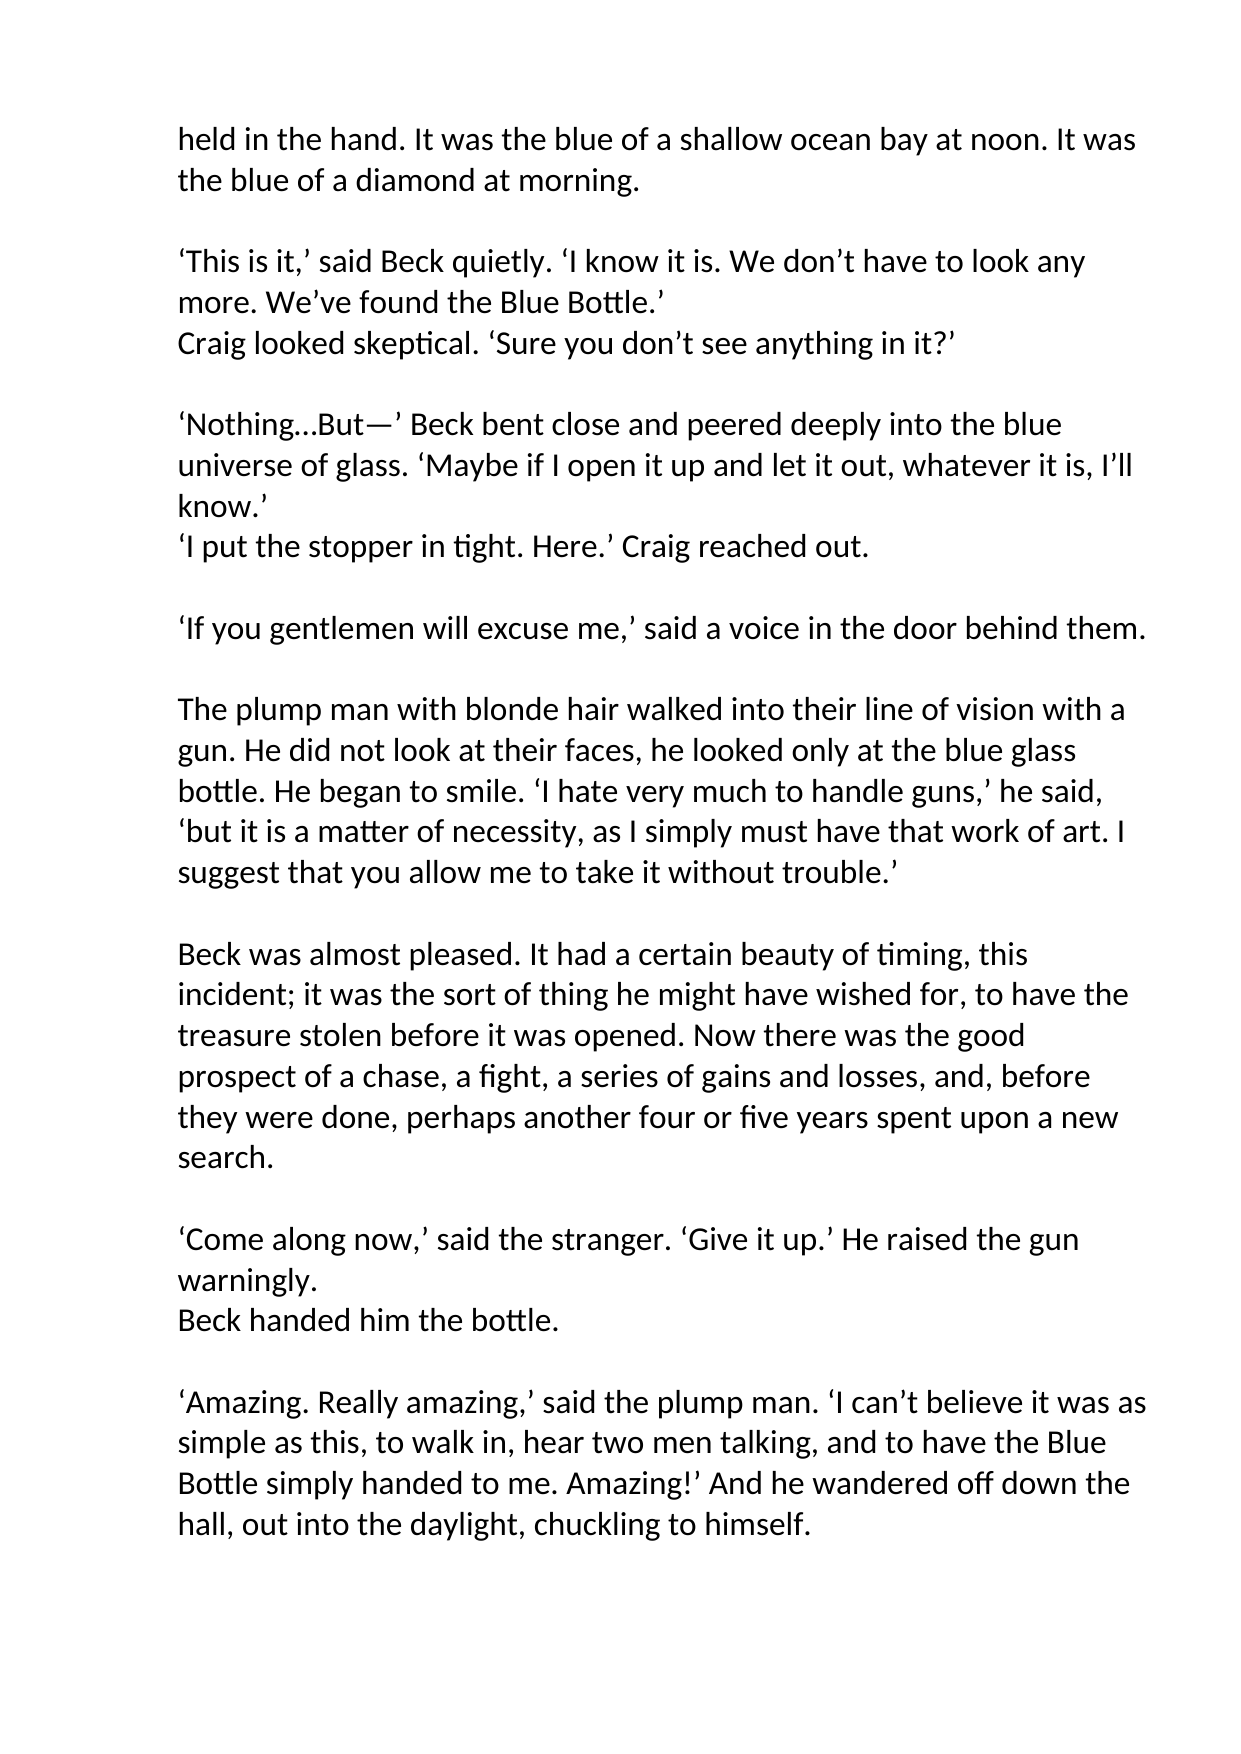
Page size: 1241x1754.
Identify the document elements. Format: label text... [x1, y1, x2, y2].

text The plump man with blonde hair walked into their line of vision with a gun. He did not look at their faces, he looked only at the blue glass bottle. He began to smile. ‘I hate very much to handle guns,’ he said, ‘but it is a matter of necessity, as I simply must have that work of art. I suggest that you allow me to take it without trouble.’ [177, 688, 1152, 892]
text ‘This is it,’ said Beck quietly. ‘I know it is. We don’t have to look any more. We’ve found the Blue Bottle.’ [177, 240, 1152, 322]
text Beck was almost pleased. It had a certain beauty of timing, this incident; it was the sort of thing he might have wished for, to have the treasure stolen before it was opened. Now there was the good prospect of a chase, a fight, a series of gains and losses, and, before they were done, perhaps another four or five years spent upon a new search. [177, 933, 1152, 1177]
text ‘I put the stopper in tight. Here.’ Craig reached out. [177, 525, 1152, 566]
text Beck handed him the bottle. [177, 1299, 1152, 1340]
text ‘Come along now,’ said the stranger. ‘Give it up.’ He raised the gun warningly. [177, 1218, 1152, 1299]
text ‘If you gentlemen will excuse me,’ said a voice in the door behind them. [177, 607, 1152, 648]
text ‘Nothing…But—’ Beck bent close and peered deeply into the blue universe of glass. ‘Maybe if I open it up and let it out, whatever it is, I’ll know.’ [177, 403, 1152, 525]
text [177, 118, 1152, 199]
text ‘Amazing. Really amazing,’ said the plump man. ‘I can’t believe it was as simple as this, to walk in, hear two men talking, and to have the Blue Bottle simply handed to me. Amazing!’ And he wandered off down the hall, out into the daylight, chuckling to himself. [177, 1381, 1152, 1544]
text Craig looked skeptical. ‘Sure you don’t see anything in it?’ [177, 322, 1152, 362]
